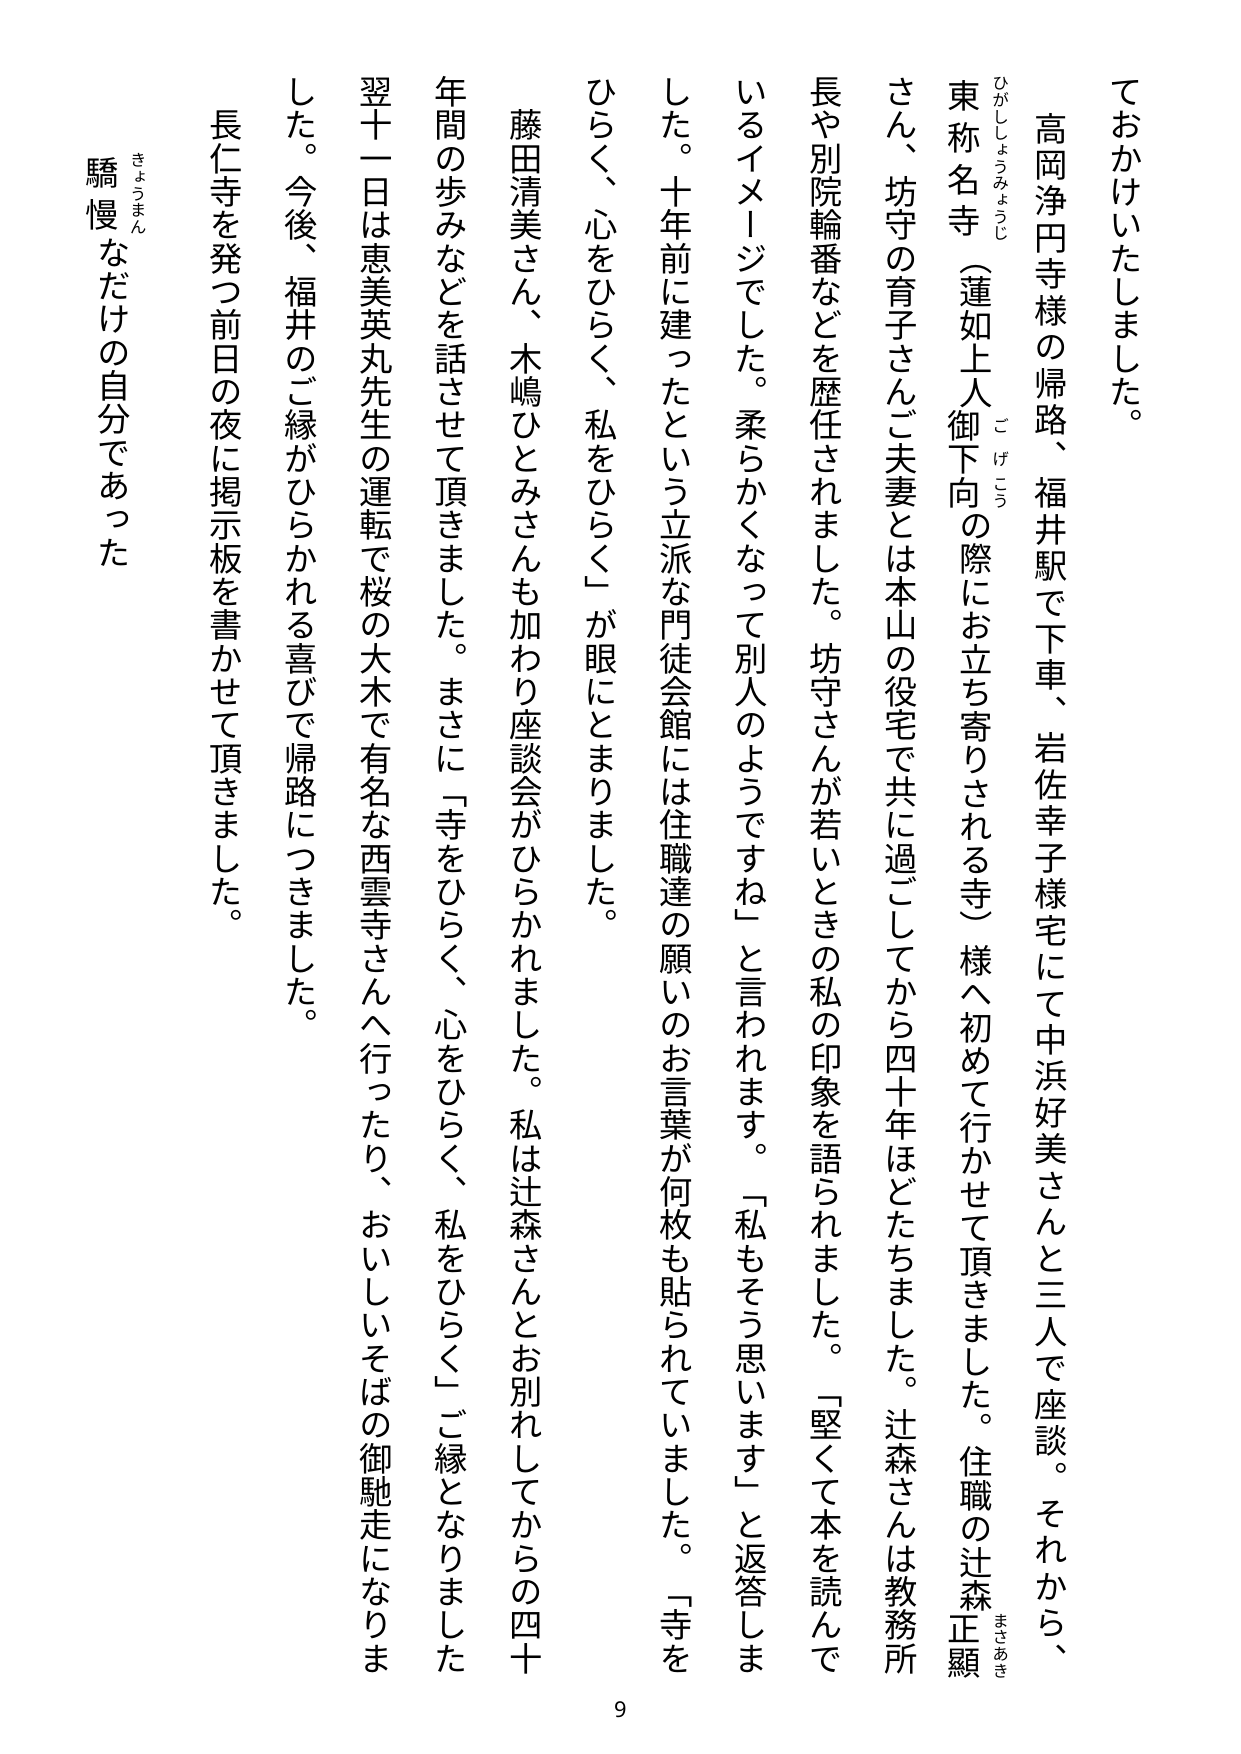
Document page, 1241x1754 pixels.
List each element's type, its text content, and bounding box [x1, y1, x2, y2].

text 長仁寺を発つ前日の夜に掲示板を書かせて頂きました。 [189, 75, 264, 1679]
text 高岡浄円寺様の帰路、福井駅で下車、岩佐幸子様宅にて中浜好美さんと三人で座談。それから、（蓮如上人の際にお立ち寄りされる寺）様へ初めて行かせて頂きました。住職の辻森さん、坊守の育子さんご夫妻とは本山の役宅で共に過ごしてから四十年ほどたちました。辻森さんは教務所長や別院輪番などを歴任されました。坊守さんが若いときの私の印象を語られました。「堅くて本を読んでいるイメージでした。柔らかくなって別人のようですね」と言われます。「私もそう思います」と返答しました。十年前に建ったという立派な門徒会館には住職達の願いのお言葉が何枚も貼られていました。「寺をひらく、心をひらく、私をひらく」が眼にとまりました。 [564, 75, 1089, 1679]
text なだけの自分であった [76, 119, 151, 1679]
text 藤田清美さん、木嶋ひとみさんも加わり座談会がひらかれました。私は辻森さんとお別れしてからの四十年間の歩みなどを話させて頂きました。まさに「寺をひらく、心をひらく、私をひらく」ご縁となりました。翌十一日は恵美英丸先生の運転で桜の大木で有名な西雲寺さんへ行ったり、おいしいそばの御馳走になりました。今後、福井のご縁がひらかれる喜びで帰路につきました。 [264, 75, 564, 1679]
text 五日後の十四日、長仁寺にて若い住職・坊守、私達の四人で藤解先生のお名号を大石先生のお名号と並べておかけいたしました。 [1089, 75, 1164, 1679]
